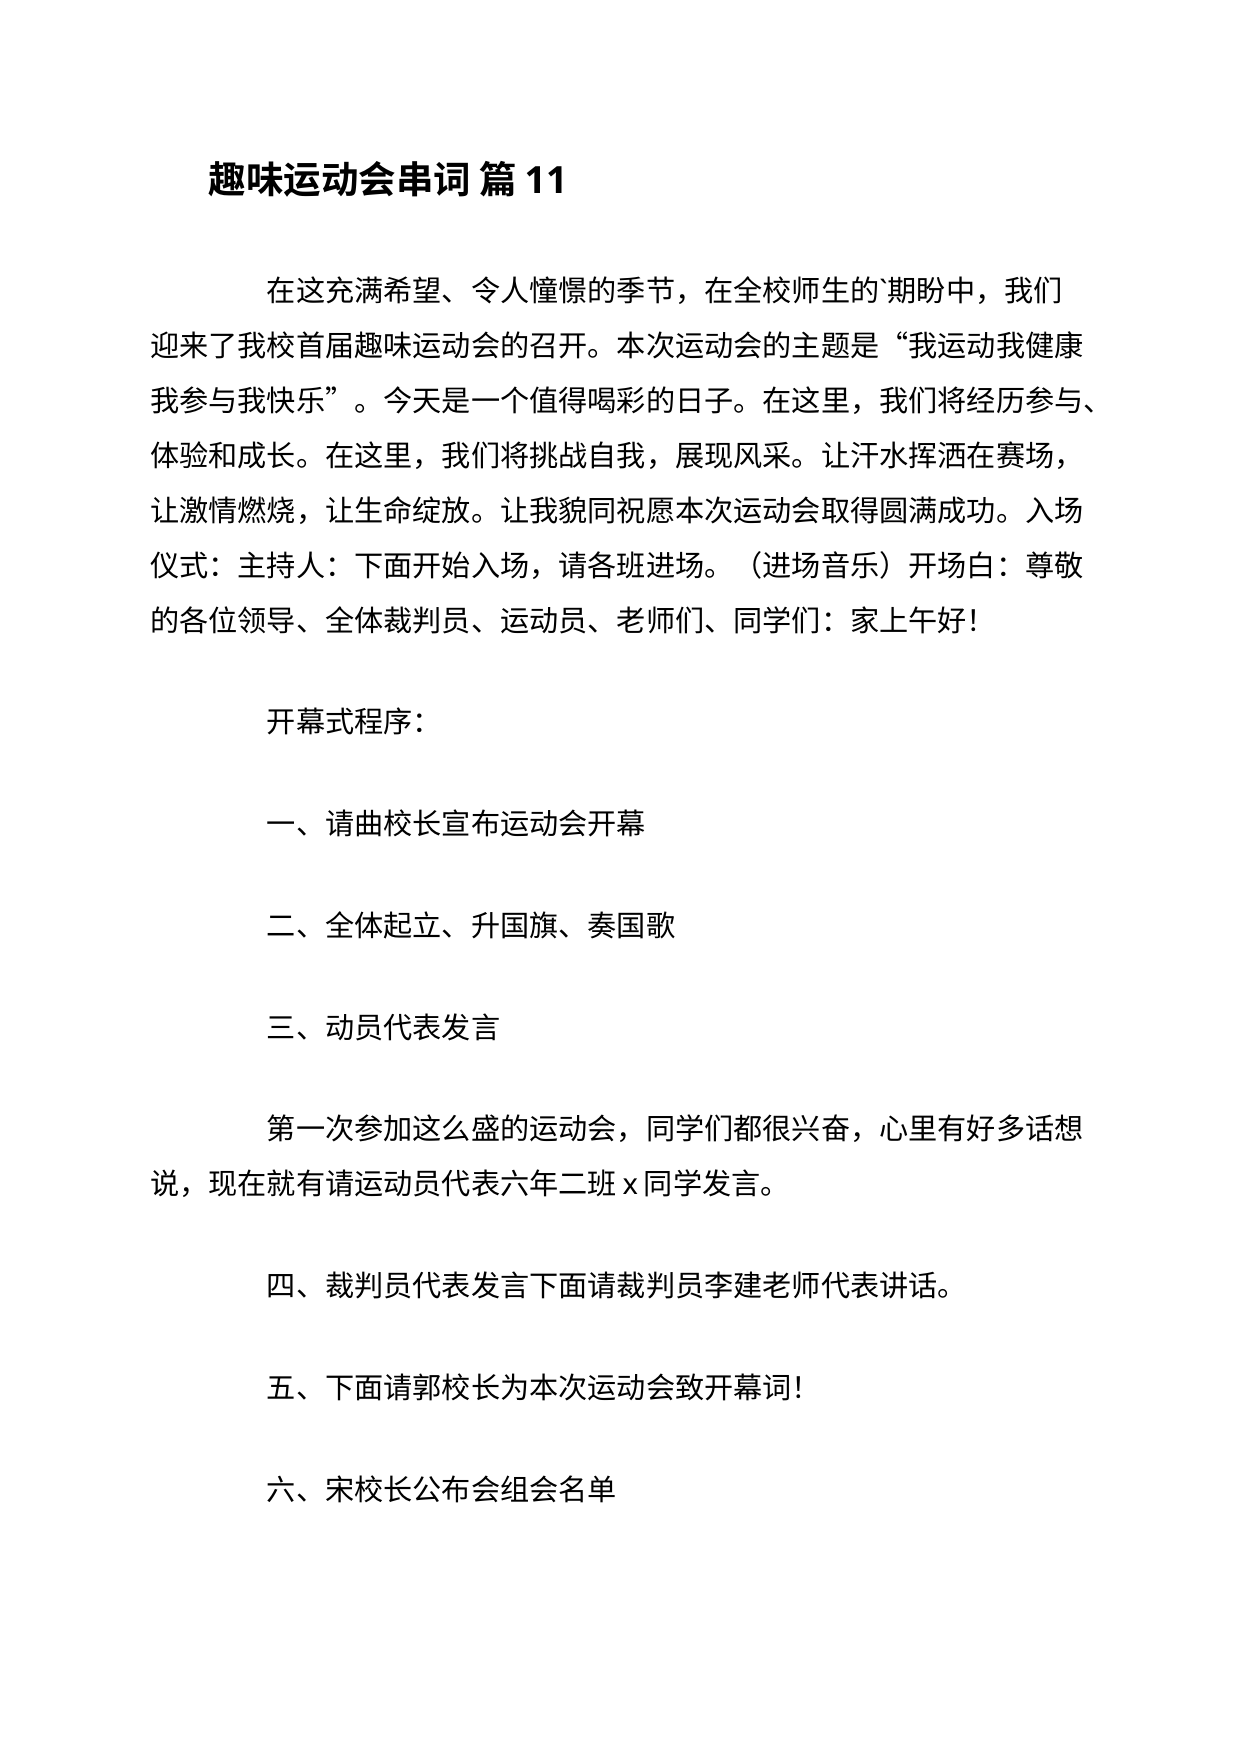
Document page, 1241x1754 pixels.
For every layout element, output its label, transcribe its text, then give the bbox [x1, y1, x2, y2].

text 第一次参加这么盛的运动会，同学们都很兴奋，心里有好多话想说，现在就有请运动员代表六年二班x同学发言。 [150, 1106, 1090, 1203]
text 在这充满希望、令人憧憬的季节，在全校师生的`期盼中，我们迎来了我校首届趣味运动会的召开。本次运动会的主题是“我运动我健康我参与我快乐”。今天是一个值得喝彩的日子。在这里，我们将经历参与、体验和成长。在这里，我们将挑战自我，展现风采。让汗水挥洒在赛场，让激情燃烧，让生命绽放。让我貌同祝愿本次运动会取得圆满成功。入场仪式：主持人：下面开始入场，请各班进场。（进场音乐）开场白：尊敬的各位领导、全体裁判员、运动员、老师们、同学们：家上午好！ [150, 268, 1090, 639]
text 六、宋校长公布会组会名单 [150, 1466, 1090, 1509]
text 五、下面请郭校长为本次运动会致开幕词！ [150, 1364, 1090, 1407]
text 一、请曲校长宣布运动会开幕 [150, 801, 1090, 843]
text 二、全体起立、升国旗、奏国歌 [150, 902, 1090, 945]
text 趣味运动会串词 篇11 [150, 150, 1090, 204]
text 四、裁判员代表发言下面请裁判员李建老师代表讲话。 [150, 1263, 1090, 1305]
text 三、动员代表发言 [150, 1004, 1090, 1046]
text 开幕式程序： [150, 699, 1090, 741]
